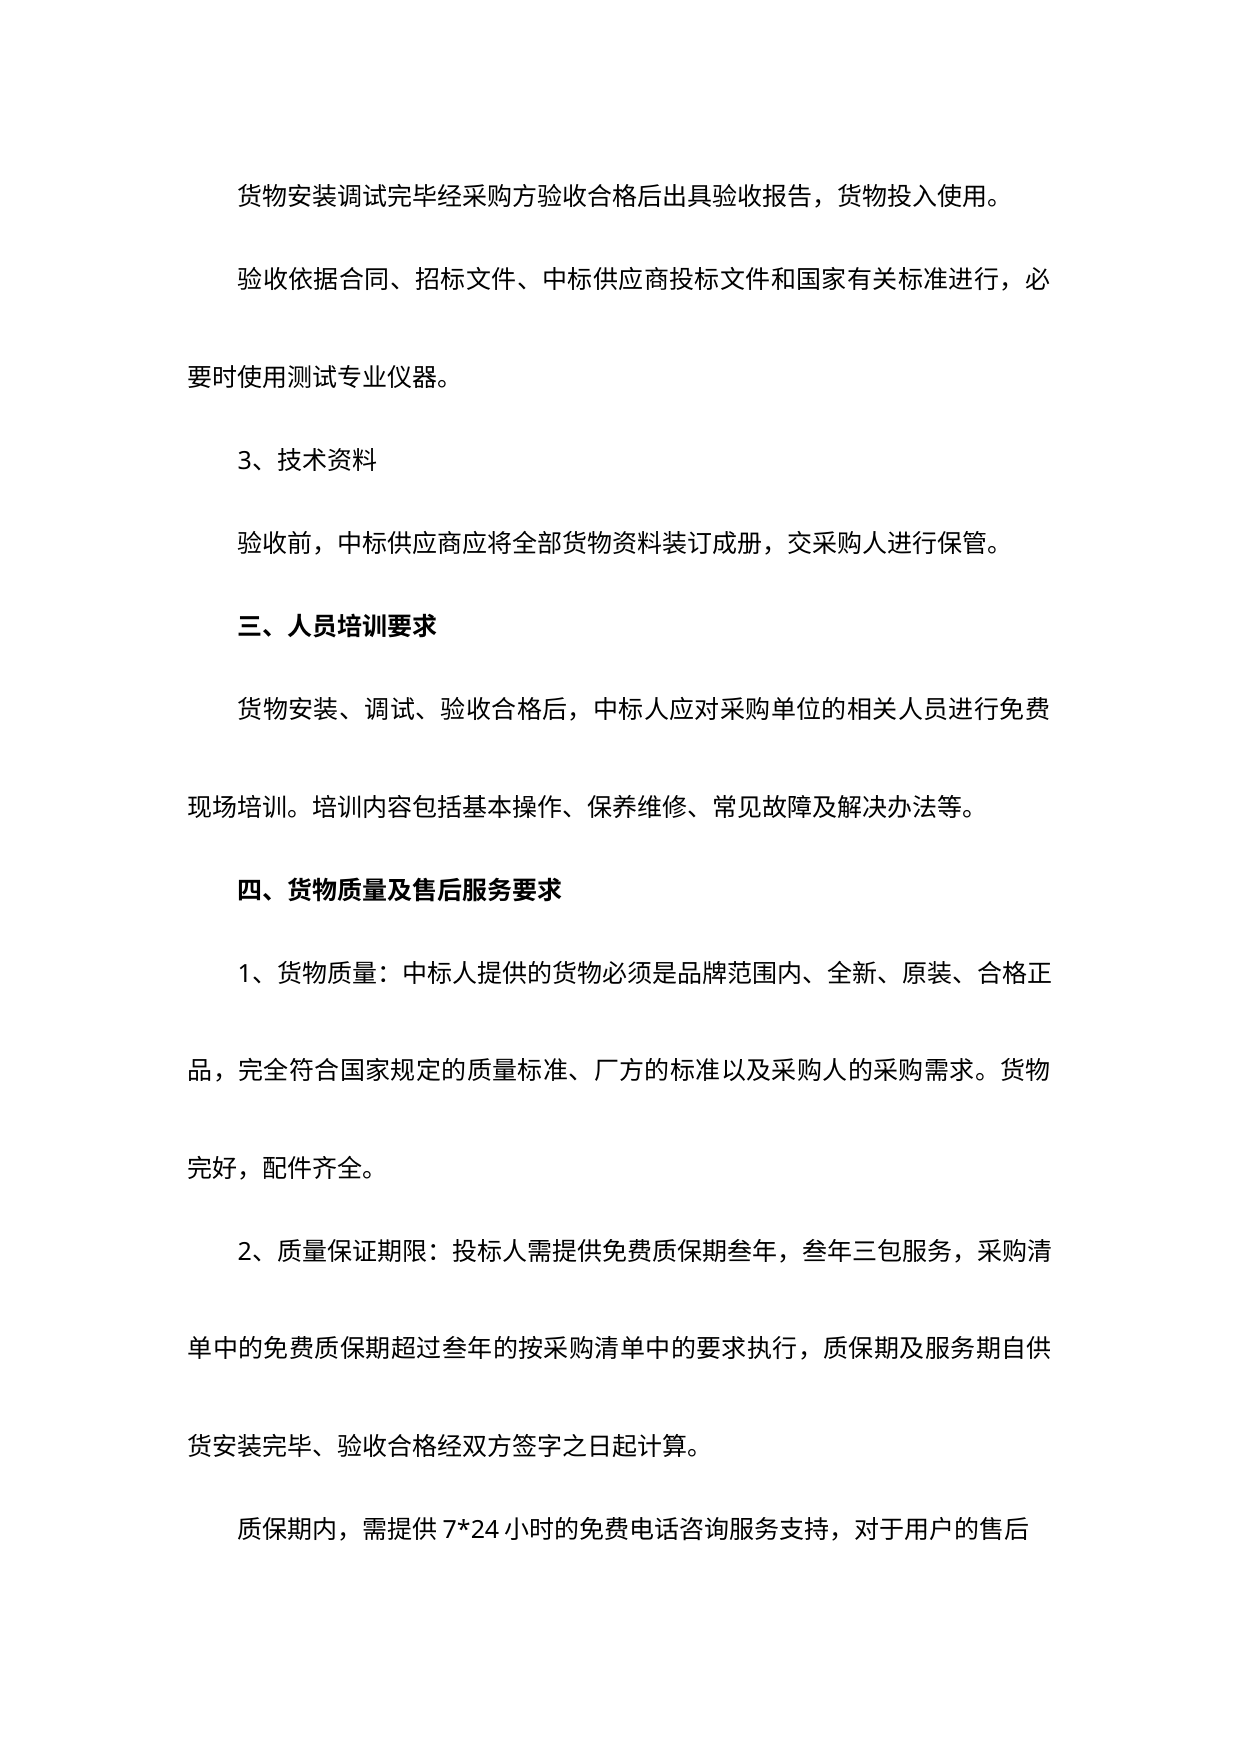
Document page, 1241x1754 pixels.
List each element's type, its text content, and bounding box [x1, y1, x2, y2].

text 3、技术资料 [187, 426, 1053, 491]
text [187, 1495, 1053, 1560]
text 三、人员培训要求 [187, 592, 1053, 657]
text 验收依据合同、招标文件、中标供应商投标文件和国家有关标准进行，必要时使用测试专业仪器。 [187, 245, 1053, 408]
text 1、货物质量：中标人提供的货物必须是品牌范围内、全新、原装、合格正品，完全符合国家规定的质量标准、厂方的标准以及采购人的采购需求。货物完好，配件齐全。 [187, 939, 1053, 1199]
text 2、质量保证期限：投标人需提供免费质保期叁年，叁年三包服务，采购清单中的免费质保期超过叁年的按采购清单中的要求执行，质保期及服务期自供货安装完毕、验收合格经双方签字之日起计算。 [187, 1217, 1053, 1477]
text 四、货物质量及售后服务要求 [187, 856, 1053, 921]
text 货物安装调试完毕经采购方验收合格后出具验收报告，货物投入使用。 [187, 162, 1053, 227]
text 验收前，中标供应商应将全部货物资料装订成册，交采购人进行保管。 [187, 509, 1053, 574]
text 货物安装、调试、验收合格后，中标人应对采购单位的相关人员进行免费现场培训。培训内容包括基本操作、保养维修、常见故障及解决办法等。 [187, 675, 1053, 838]
